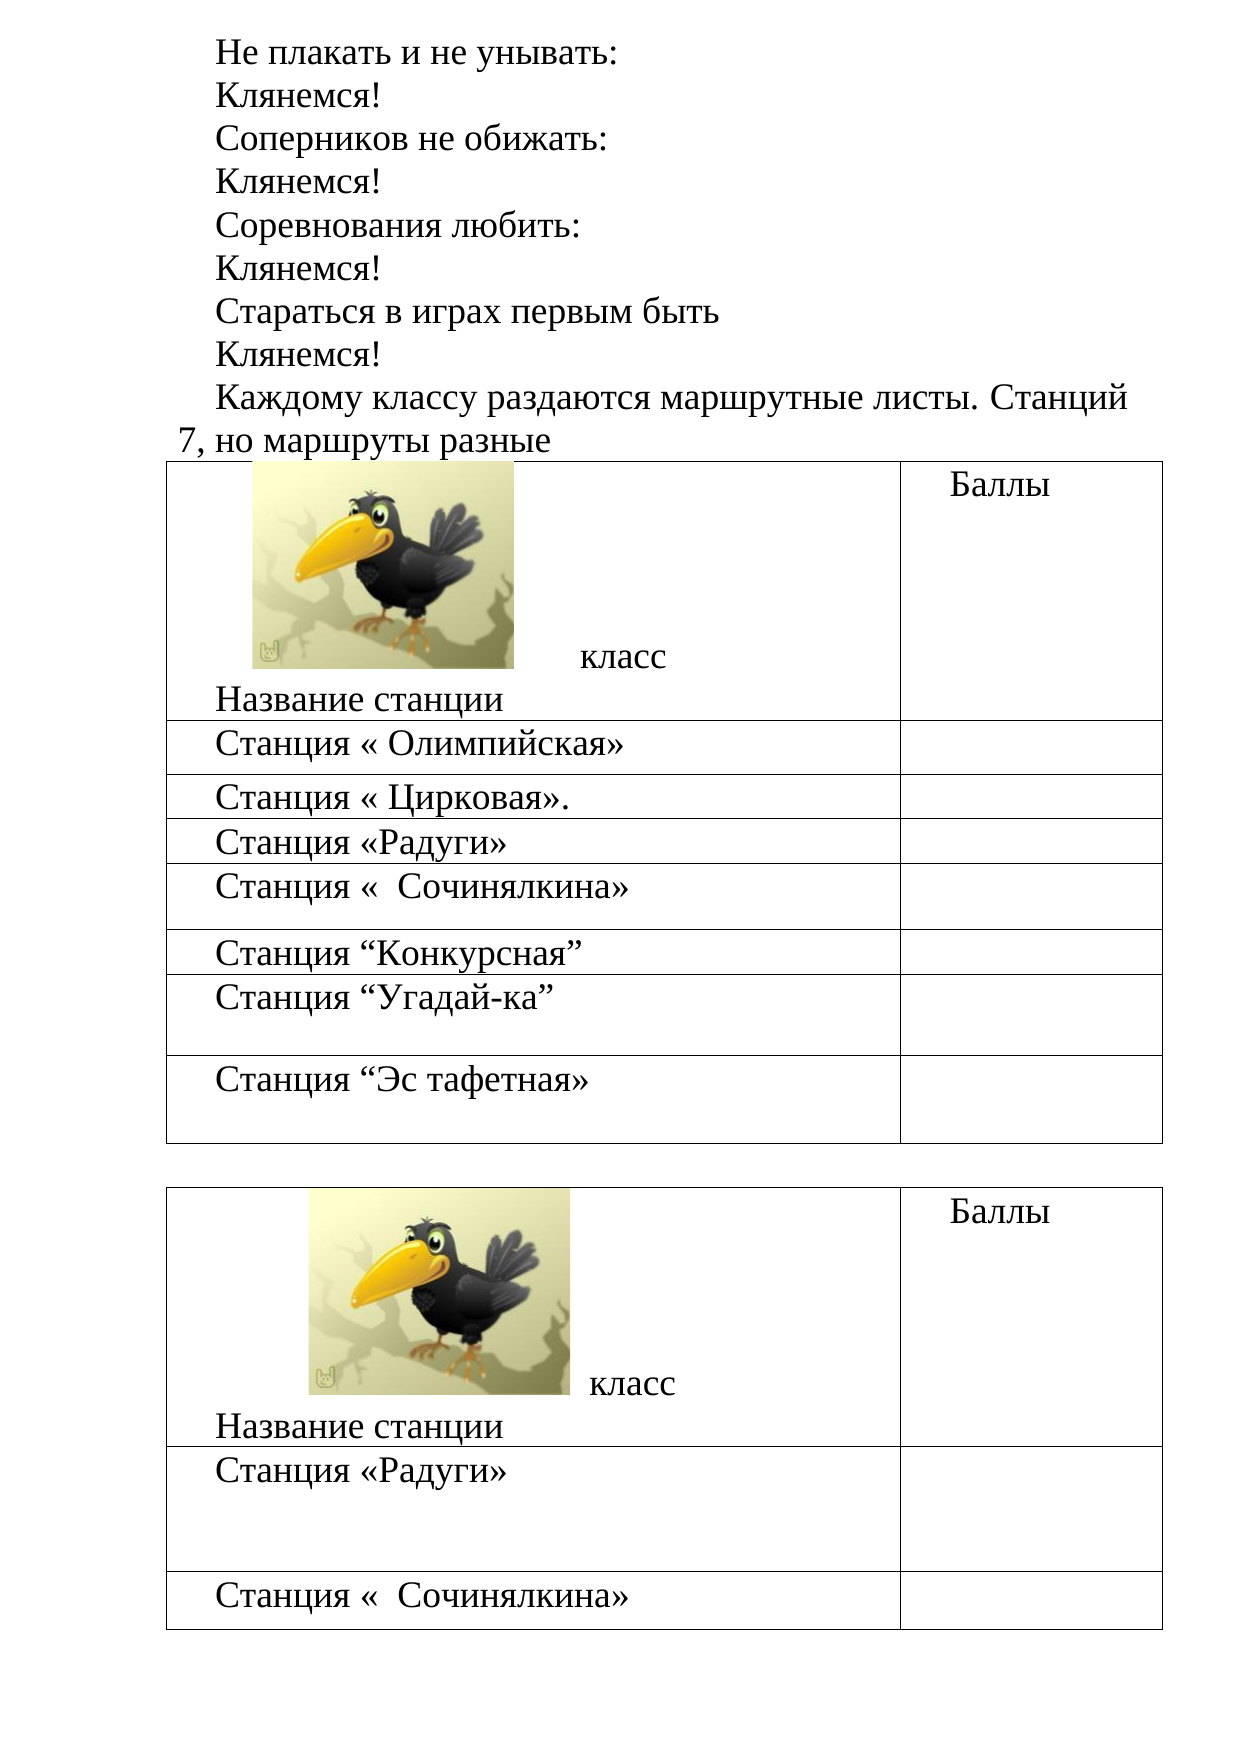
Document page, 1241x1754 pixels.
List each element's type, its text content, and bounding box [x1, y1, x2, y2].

table_cell Станция “Эс тафетная» [167, 1056, 900, 1143]
text Клянемся! [177, 245, 1152, 288]
text Соревнования любить: [177, 202, 1152, 245]
table_cell Станция « Сочинялкина» [167, 864, 900, 929]
table_cell [901, 1056, 1162, 1143]
table_cell Станция «Радуги» [167, 819, 900, 862]
text Клянемся! [177, 331, 1152, 374]
picture [252, 461, 514, 669]
table_cell [901, 1572, 1162, 1629]
table_cell [901, 721, 1162, 774]
text Каждому классу раздаются маршрутные листы. Станций 7, но маршруты разные [177, 374, 1152, 461]
text Клянемся! [177, 73, 1152, 116]
table_cell [901, 1447, 1162, 1571]
text Соперников не обижать: [177, 116, 1152, 159]
table_cell Станция “Конкурсная” [167, 930, 900, 973]
table_cell [901, 975, 1162, 1055]
table_cell Станция “Угадай-ка” [167, 975, 900, 1055]
table_header класс Название станции [167, 1188, 900, 1446]
text Стараться в играх первым быть [177, 288, 1152, 331]
table_cell Станция «Радуги» [167, 1447, 900, 1571]
table_cell Станция « Олимпийская» [167, 721, 900, 774]
table_header Баллы [901, 1188, 1162, 1446]
table_cell Станция « Цирковая». [167, 775, 900, 818]
table_cell [901, 819, 1162, 862]
text Клянемся! [177, 159, 1152, 202]
table_cell [901, 864, 1162, 929]
table_cell [901, 775, 1162, 818]
table_cell [901, 930, 1162, 973]
text Не плакать и не унывать: [177, 29, 1152, 73]
table_header класс Название станции [167, 462, 900, 720]
table_cell Станция « Сочинялкина» [167, 1572, 900, 1629]
picture [308, 1188, 571, 1395]
table_header Баллы [901, 462, 1162, 720]
